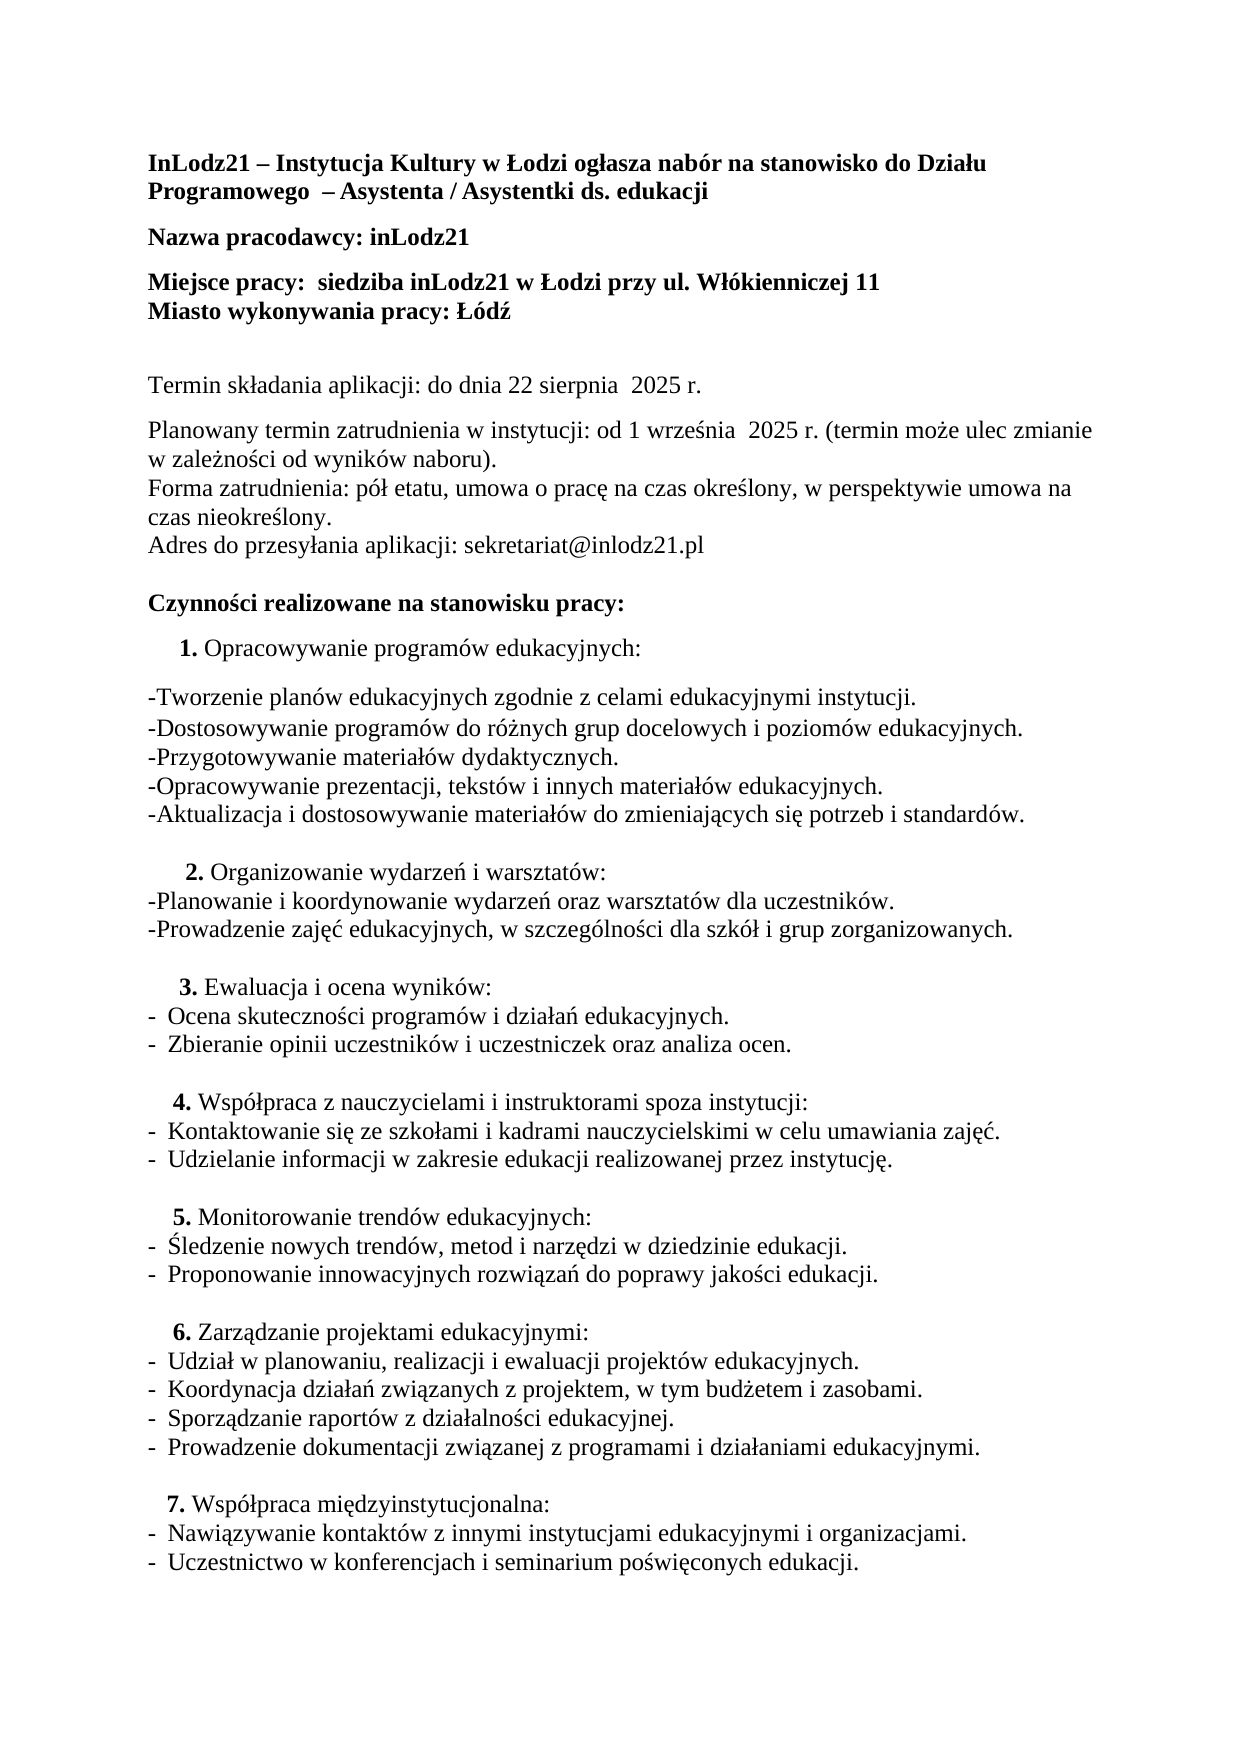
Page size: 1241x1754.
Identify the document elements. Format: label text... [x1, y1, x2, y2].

text -Dostosowywanie programów do różnych grup docelowych i poziomów edukacyjnych. [156, 713, 1093, 742]
list Udzielanie informacji w zakresie edukacji realizowanej przez instytucję. [148, 1144, 1093, 1173]
text Nazwa pracodawcy: inLodz21 [148, 222, 1093, 251]
text InLodz21 – Instytucja Kultury w Łodzi ogłasza nabór na stanowisko do Działu Programowego – Asystenta / Asystentki ds. edukacji [148, 148, 1093, 205]
text 6. Zarządzanie projektami edukacyjnymi: [198, 1317, 1093, 1346]
text 7. Współpraca międzyinstytucjonalna: [148, 1489, 1093, 1518]
text 4. Współpraca z nauczycielami i instruktorami spoza instytucji: [198, 1087, 1093, 1116]
text -Prowadzenie zajęć edukacyjnych, w szczególności dla szkół i grup zorganizowanych. [148, 914, 1093, 943]
list Sporządzanie raportów z działalności edukacyjnej. [148, 1403, 1093, 1432]
text 1. Opracowywanie programów edukacyjnych: [148, 633, 1093, 662]
text -Planowanie i koordynowanie wydarzeń oraz warsztatów dla uczestników. [156, 886, 1093, 914]
list Udział w planowaniu, realizacji i ewaluacji projektów edukacyjnych. [148, 1346, 1093, 1374]
list Prowadzenie dokumentacji związanej z programami i działaniami edukacyjnymi. [148, 1432, 1093, 1461]
text 5. Monitorowanie trendów edukacyjnych: [198, 1202, 1093, 1231]
list Kontaktowanie się ze szkołami i kadrami nauczycielskimi w celu umawiania zajęć. [148, 1116, 1093, 1144]
list Proponowanie innowacyjnych rozwiązań do poprawy jakości edukacji. [148, 1259, 1093, 1288]
text 2. Organizowanie wydarzeń i warsztatów: [185, 857, 1093, 886]
list Koordynacja działań związanych z projektem, w tym budżetem i zasobami. [148, 1374, 1093, 1403]
text Planowany termin zatrudnienia w instytucji: od 1 września 2025 r. (termin może ulec zmianie w zależności od wyników naboru). Forma zatrudnienia: pół etatu, umowa o pracę na czas określony, w perspektywie umowa na czas nieokreślony. Adres do przesyłania aplikacji: sekretariat@inlodz21.pl Czynności realizowane na stanowisku pracy: [148, 416, 1093, 617]
list Śledzenie nowych trendów, metod i narzędzi w dziedzinie edukacji. [148, 1231, 1093, 1259]
list Nawiązywanie kontaktów z innymi instytucjami edukacyjnymi i organizacjami. [148, 1518, 1093, 1547]
text -Opracowywanie prezentacji, tekstów i innych materiałów edukacyjnych. [156, 771, 1093, 799]
list Ocena skuteczności programów i działań edukacyjnych. [148, 1001, 1093, 1029]
list Uczestnictwo w konferencjach i seminarium poświęconych edukacji. [148, 1547, 1093, 1576]
text -Aktualizacja i dostosowywanie materiałów do zmieniających się potrzeb i standardów. [148, 799, 1093, 828]
text Termin składania aplikacji: do dnia 22 sierpnia 2025 r. [148, 370, 1093, 399]
text Miejsce pracy: siedziba inLodz21 w Łodzi przy ul. Włókienniczej 11 Miasto wykonywania pracy: Łódź [148, 267, 1093, 325]
text -Tworzenie planów edukacyjnych zgodnie z celami edukacyjnymi instytucji. [156, 682, 1093, 710]
text 3. Ewaluacja i ocena wyników: [204, 972, 1093, 1001]
list Zbieranie opinii uczestników i uczestniczek oraz analiza ocen. [148, 1029, 1093, 1058]
text -Przygotowywanie materiałów dydaktycznych. [156, 742, 1093, 771]
